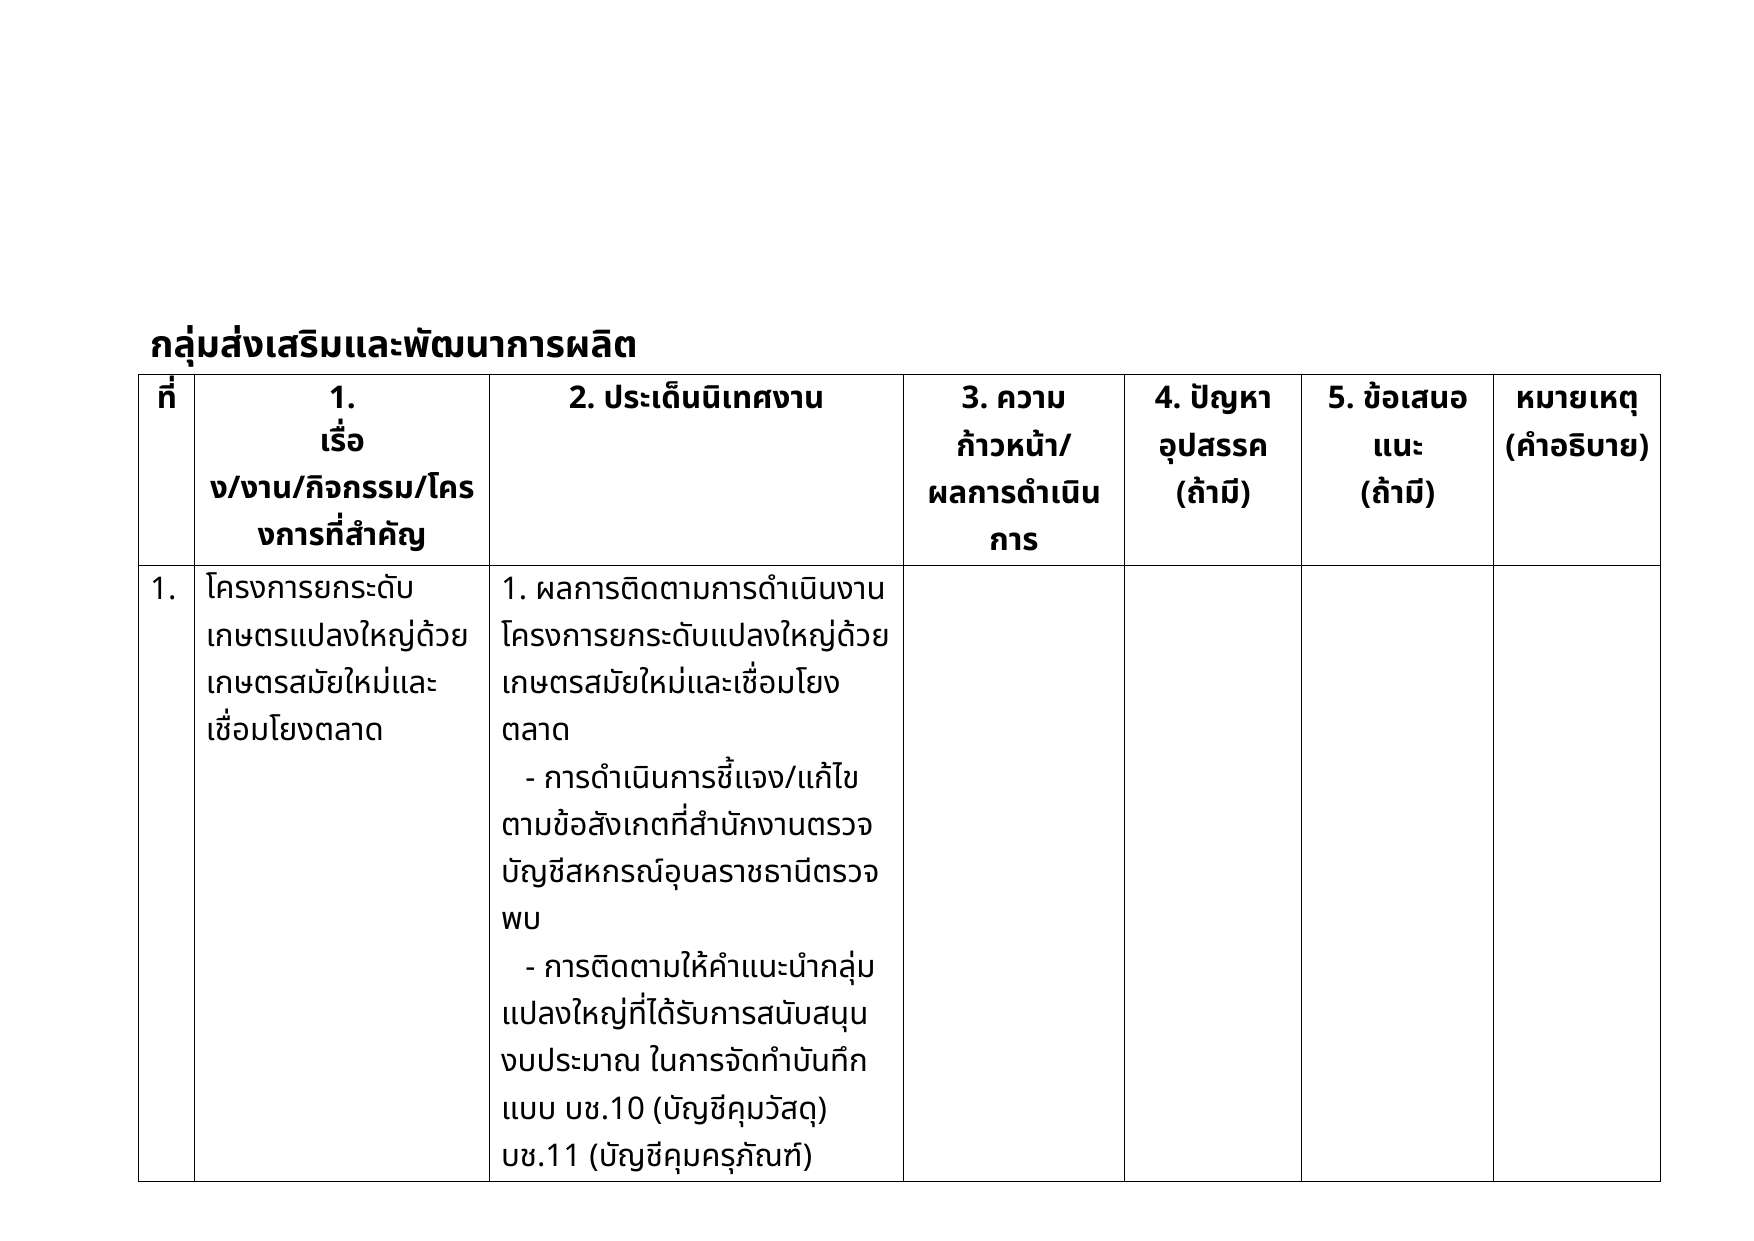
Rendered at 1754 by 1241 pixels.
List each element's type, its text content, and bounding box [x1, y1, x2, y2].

table_cell [1125, 566, 1301, 1181]
table_cell 1. [139, 566, 194, 1181]
table_header ที่ [139, 375, 194, 565]
table_header 3. ความก้าวหน้า/ ผลการดำเนินการ [904, 375, 1124, 565]
table_header 5. ข้อเสนอแนะ (ถ้ามี) [1302, 375, 1493, 565]
text กลุ่มส่งเสริมและพัฒนาการผลิต [150, 318, 1604, 374]
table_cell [195, 566, 489, 1181]
table_header หมายเหตุ (คำอธิบาย) [1494, 375, 1660, 565]
table_cell [1302, 566, 1493, 1181]
table_cell [904, 566, 1124, 1181]
table_header 1. เรื่อง/งาน/กิจกรรม/โครงการที่สำคัญ [195, 375, 489, 565]
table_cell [490, 566, 903, 1181]
table_header 4. ปัญหาอุปสรรค (ถ้ามี) [1125, 375, 1301, 565]
table_header 2. ประเด็นนิเทศงาน [490, 375, 903, 565]
table_cell [1494, 566, 1660, 1181]
